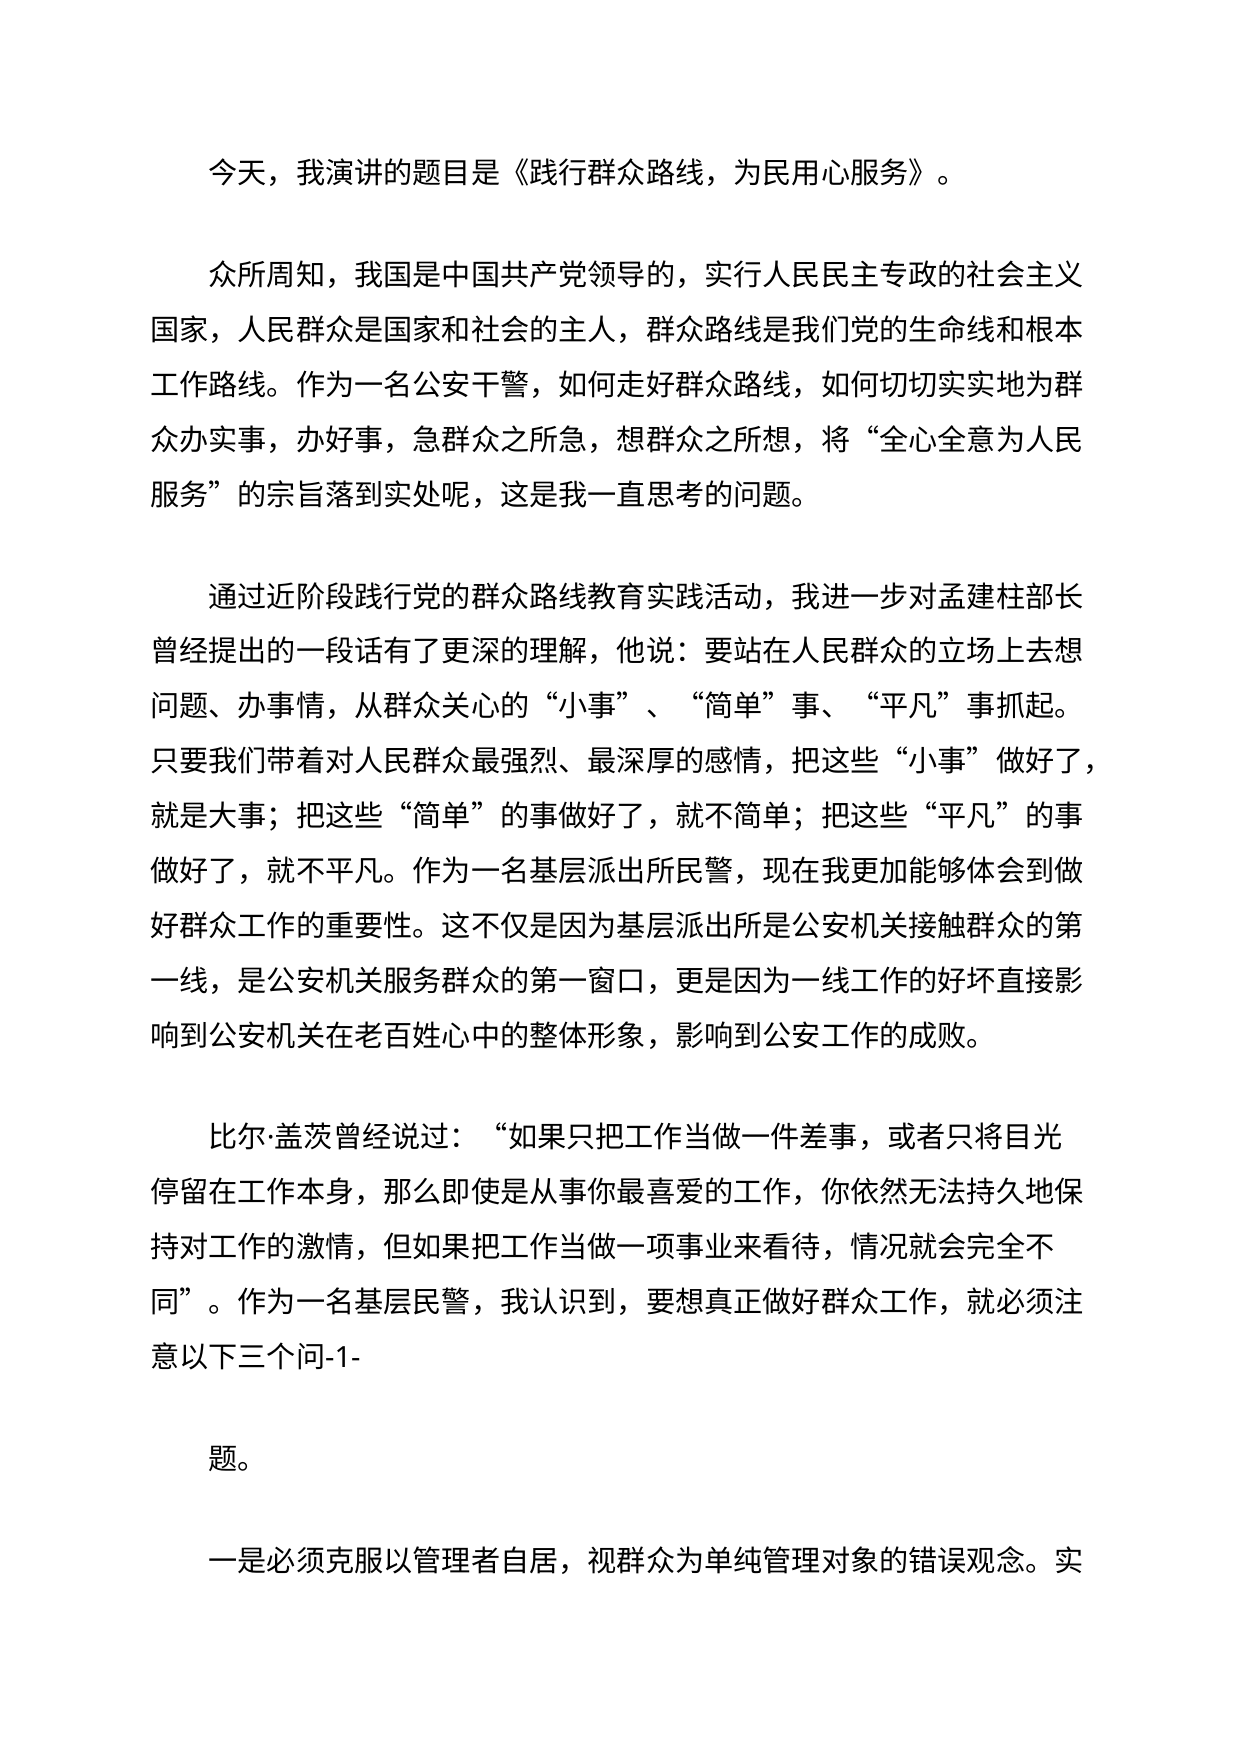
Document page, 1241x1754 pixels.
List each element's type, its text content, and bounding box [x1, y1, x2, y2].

text 通过近阶段践行党的群众路线教育实践活动，我进一步对孟建柱部长曾经提出的一段话有了更深的理解，他说：要站在人民群众的立场上去想问题、办事情，从群众关心的“小事”、“简单”事、“平凡”事抓起。只要我们带着对人民群众最强烈、最深厚的感情，把这些“小事”做好了，就是大事；把这些“简单”的事做好了，就不简单；把这些“平凡”的事做好了，就不平凡。作为一名基层派出所民警，现在我更加能够体会到做好群众工作的重要性。这不仅是因为基层派出所是公安机关接触群众的第一线，是公安机关服务群众的第一窗口，更是因为一线工作的好坏直接影响到公安机关在老百姓心中的整体形象，影响到公安工作的成败。 [150, 573, 1090, 1054]
text 众所周知，我国是中国共产党领导的，实行人民民主专政的社会主义国家，人民群众是国家和社会的主人，群众路线是我们党的生命线和根本工作路线。作为一名公安干警，如何走好群众路线，如何切切实实地为群众办实事，办好事，急群众之所急，想群众之所想，将“全心全意为人民服务”的宗旨落到实处呢，这是我一直思考的问题。 [150, 252, 1090, 514]
text 题。 [150, 1436, 1090, 1478]
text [150, 1537, 1090, 1580]
text 比尔·盖茨曾经说过：“如果只把工作当做一件差事，或者只将目光停留在工作本身，那么即使是从事你最喜爱的工作，你依然无法持久地保持对工作的激情，但如果把工作当做一项事业来看待，情况就会完全不同”。作为一名基层民警，我认识到，要想真正做好群众工作，就必须注意以下三个问-1- [150, 1114, 1090, 1376]
text 今天，我演讲的题目是《践行群众路线，为民用心服务》。 [150, 150, 1090, 192]
